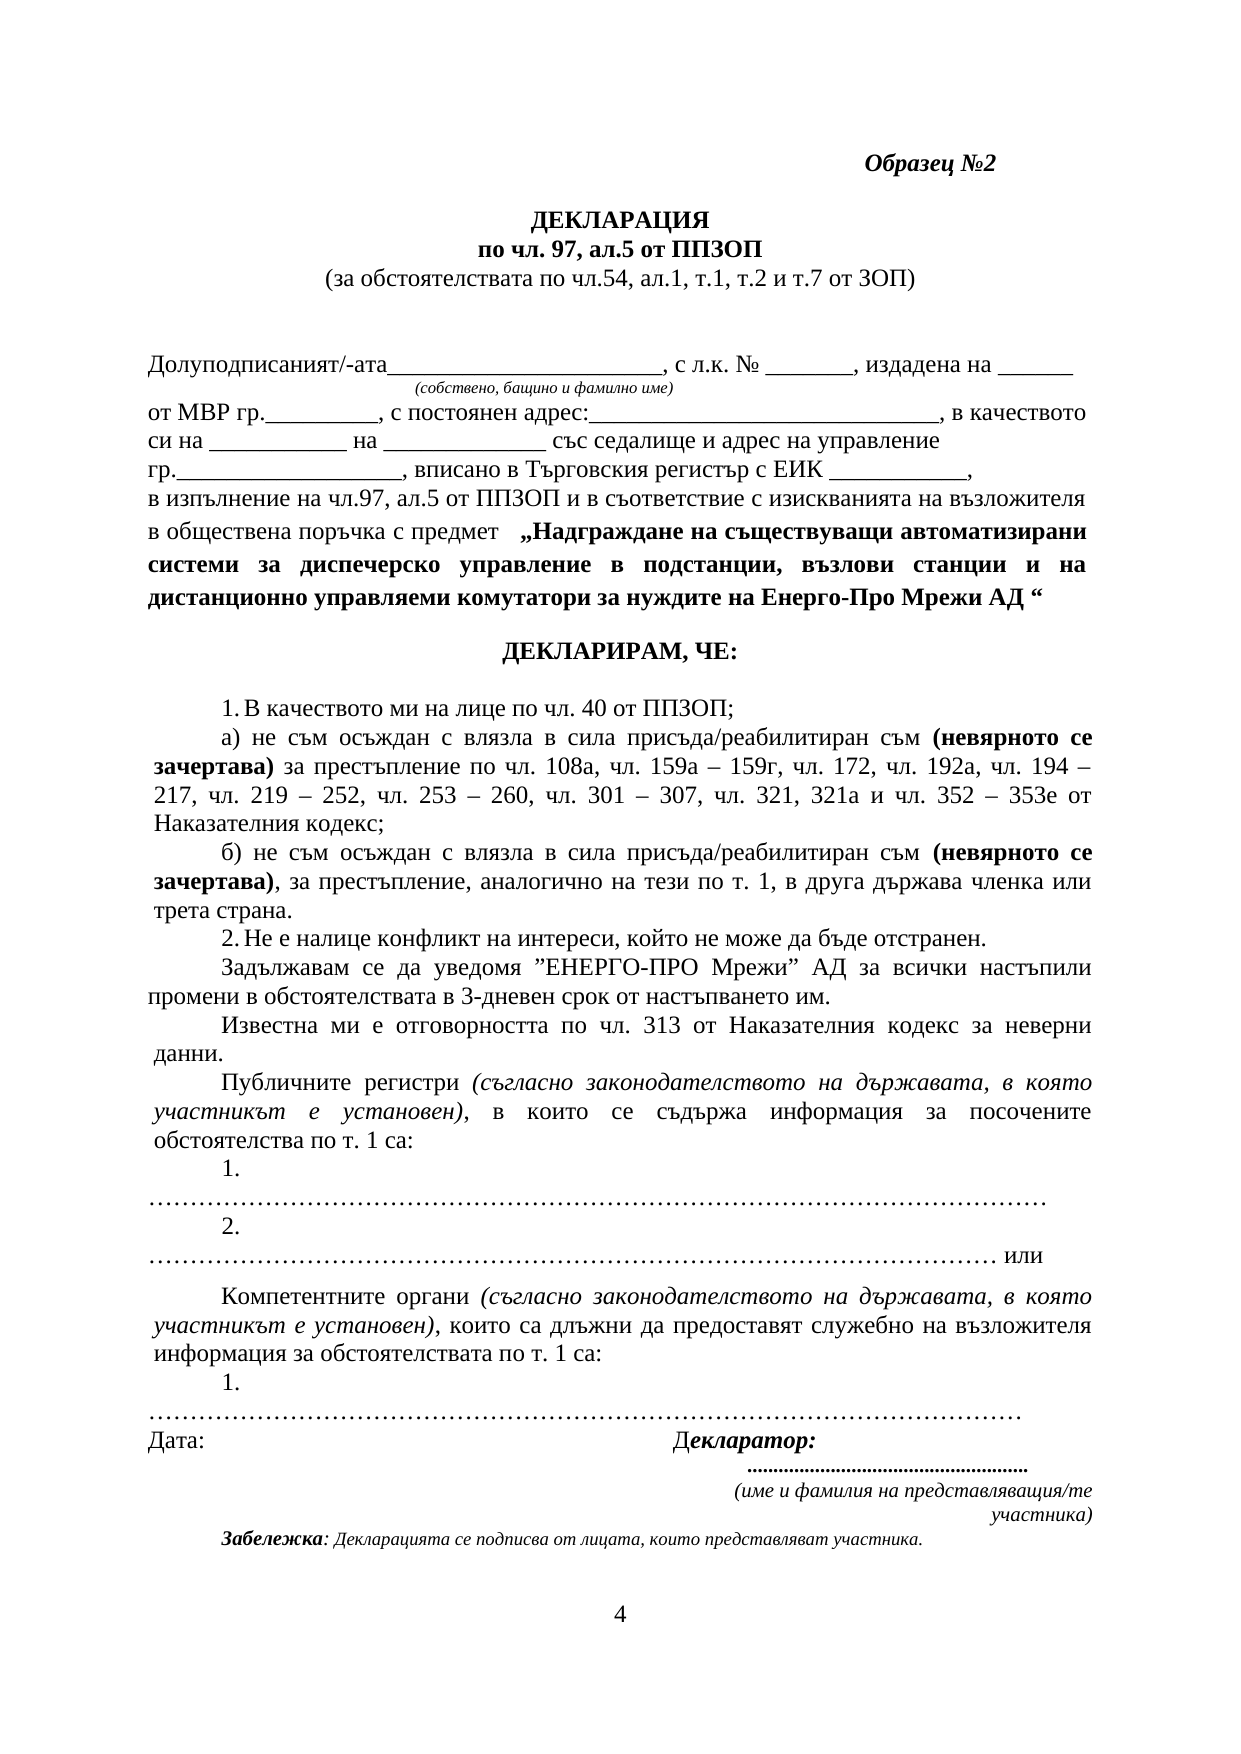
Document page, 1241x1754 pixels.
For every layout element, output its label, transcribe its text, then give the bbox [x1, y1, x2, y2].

text Известна ми е отговорността по чл. 313 от Наказателния кодекс за неверни данни. [153, 1010, 1093, 1067]
text Образец №2 [768, 148, 1093, 176]
text Забележка: Декларацията се подписва от лицата, които представляват участника. [148, 1526, 1093, 1550]
text по чл. 97, ал.5 от ППЗОП [148, 234, 1093, 263]
text в изпълнение на чл.97, ал.5 от ППЗОП и в съответствие с изискванията на възложителя в обществена поръчка с предмет „Надграждане на съществуващи автоматизирани системи за диспечерско управление в подстанции, възлови станции и на дистанционно управляеми комутатори за нуждите на Енерго-Про Мрежи АД “ [148, 483, 1087, 611]
list В качеството ми на лице по чл. 40 от ППЗОП; [153, 693, 1093, 722]
text Задължавам се да уведомя ”ЕНЕРГО-ПРО Мрежи” АД за всички настъпили промени в обстоятелствата в 3-дневен срок от настъпването им. [148, 952, 1093, 1010]
text (име и фамилия на представляващия/те участника) [148, 1477, 1093, 1526]
text (собствено, бащино и фамилно име) [415, 378, 679, 397]
text 2. ………………………………………………………………………………………… или [148, 1211, 1093, 1268]
text Публичните регистри (съгласно законодателството на държавата, в която участникът е установен), в които се съдържа информация за посочените обстоятелства по т. 1 са: [153, 1067, 1093, 1153]
text 1. ……………………………………………………………………………………………… [148, 1153, 1093, 1211]
text Долуподписаният/-ата______________________, с л.к. № _______, издадена на ______ [148, 349, 1093, 378]
text ДЕКЛАРАЦИЯ [148, 205, 1093, 234]
list Не е налице конфликт на интереси, който не може да бъде отстранен. [153, 923, 1093, 952]
text ДЕКЛАРИРАМ, ЧЕ: [148, 636, 1093, 665]
text от МВР гр._________, с постоянен адрес:____________________________, в качеството си на ___________ на _____________ със седалище и адрес на управление гр.__________________, вписано в Търговския регистър с ЕИК ___________, [148, 397, 1093, 483]
text (за обстоятелствата по чл.54, ал.1, т.1, т.2 и т.7 от ЗОП) [148, 263, 1093, 291]
text Компетентните органи (съгласно законодателството на държавата, в която участникът е установен), които са длъжни да предоставят служебно на възложителя информация за обстоятелствата по т. 1 са: [153, 1281, 1093, 1367]
text 1. …………………………………………………………………………………………… [148, 1367, 1093, 1425]
text а) не съм осъждан с влязла в сила присъда/реабилитиран съм (невярното се зачертава) за престъпление по чл. 108а, чл. 159а – 159г, чл. 172, чл. 192а, чл. 194 – 217, чл. 219 – 252, чл. 253 – 260, чл. 301 – 307, чл. 321, 321а и чл. 352 – 353е от Наказателния кодекс; [153, 722, 1093, 837]
text б) не съм осъждан с влязла в сила присъда/реабилитиран съм (невярното се зачертава), за престъпление, аналогично на тези по т. 1, в друга държава членка или трета страна. [153, 837, 1093, 923]
text Дата: Декларатор: [148, 1425, 1093, 1453]
text ...................................................... [221, 1453, 1093, 1477]
